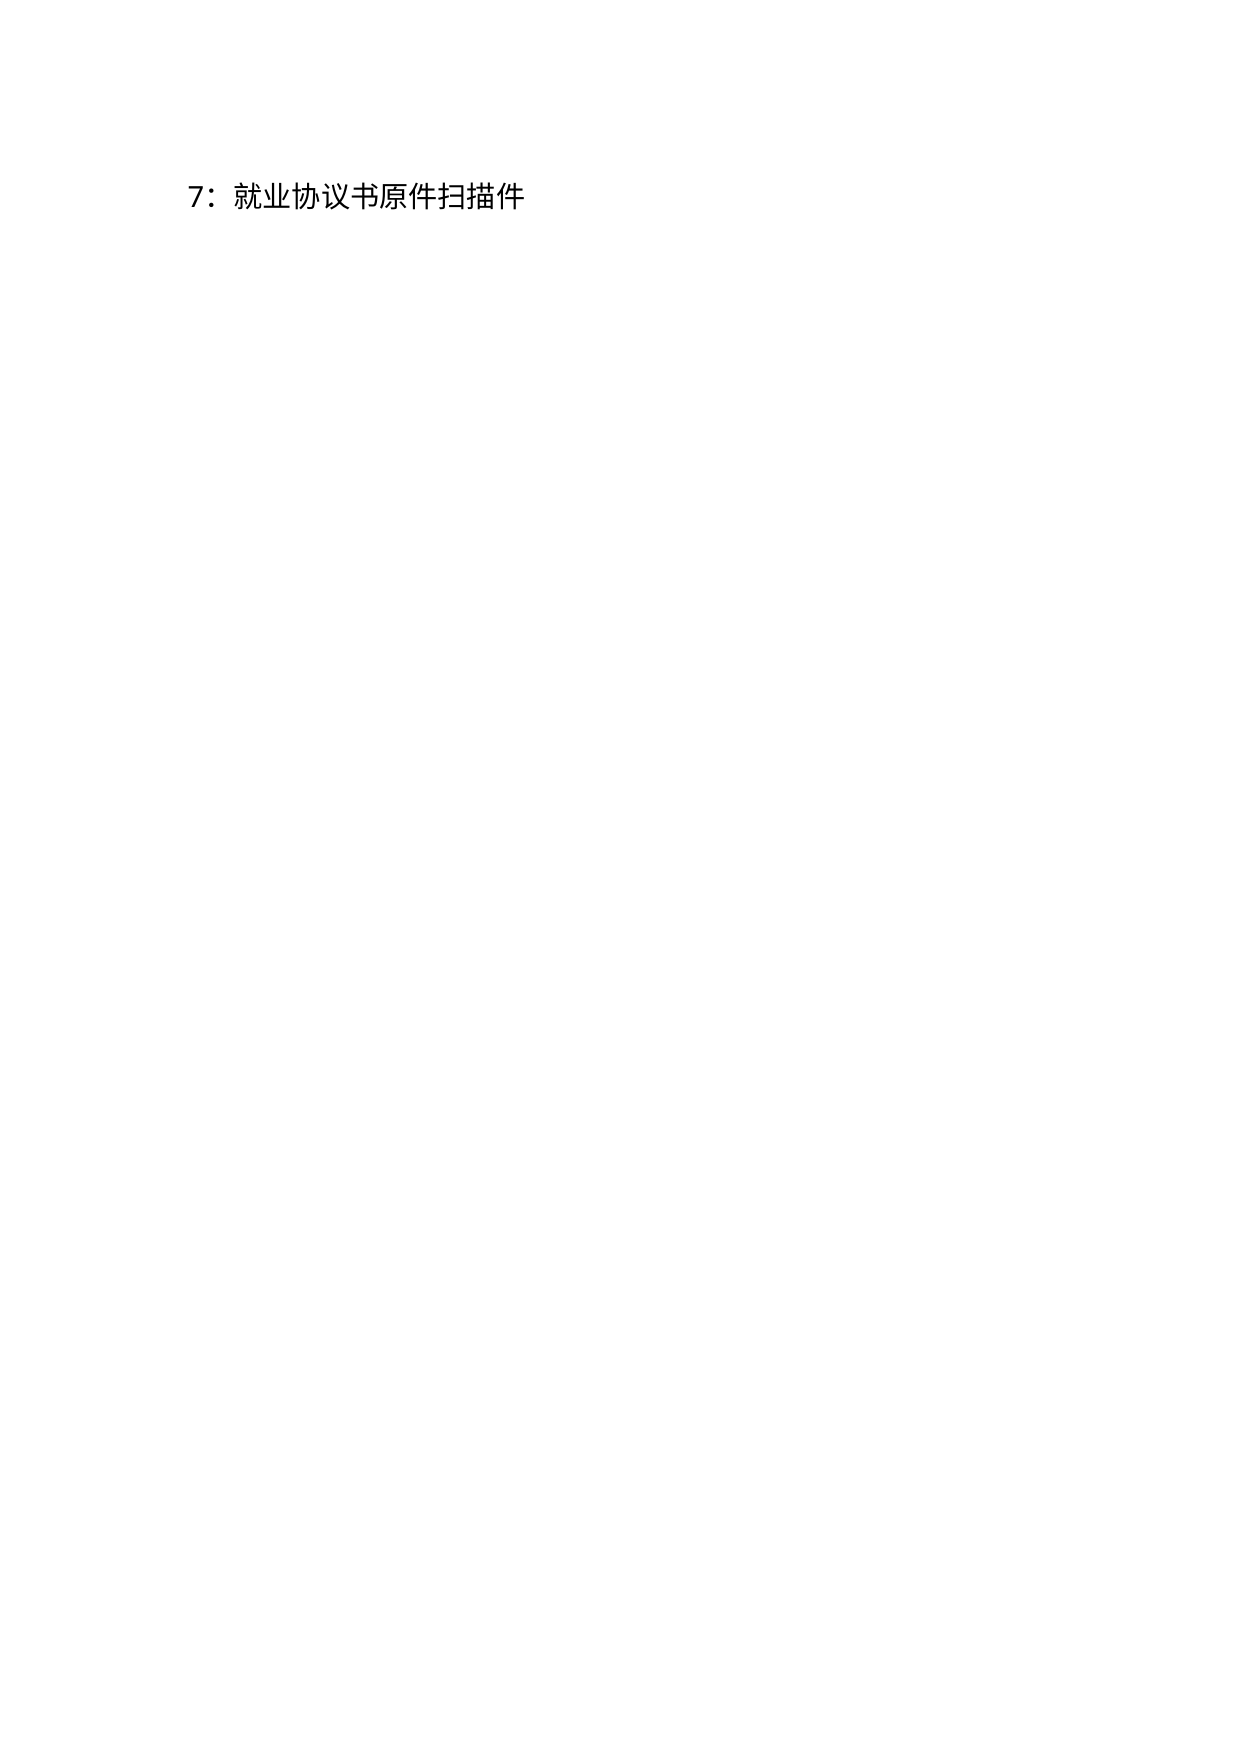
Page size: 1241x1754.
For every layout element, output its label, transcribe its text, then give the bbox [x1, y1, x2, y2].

text 7：就业协议书原件扫描件 [187, 162, 1053, 227]
